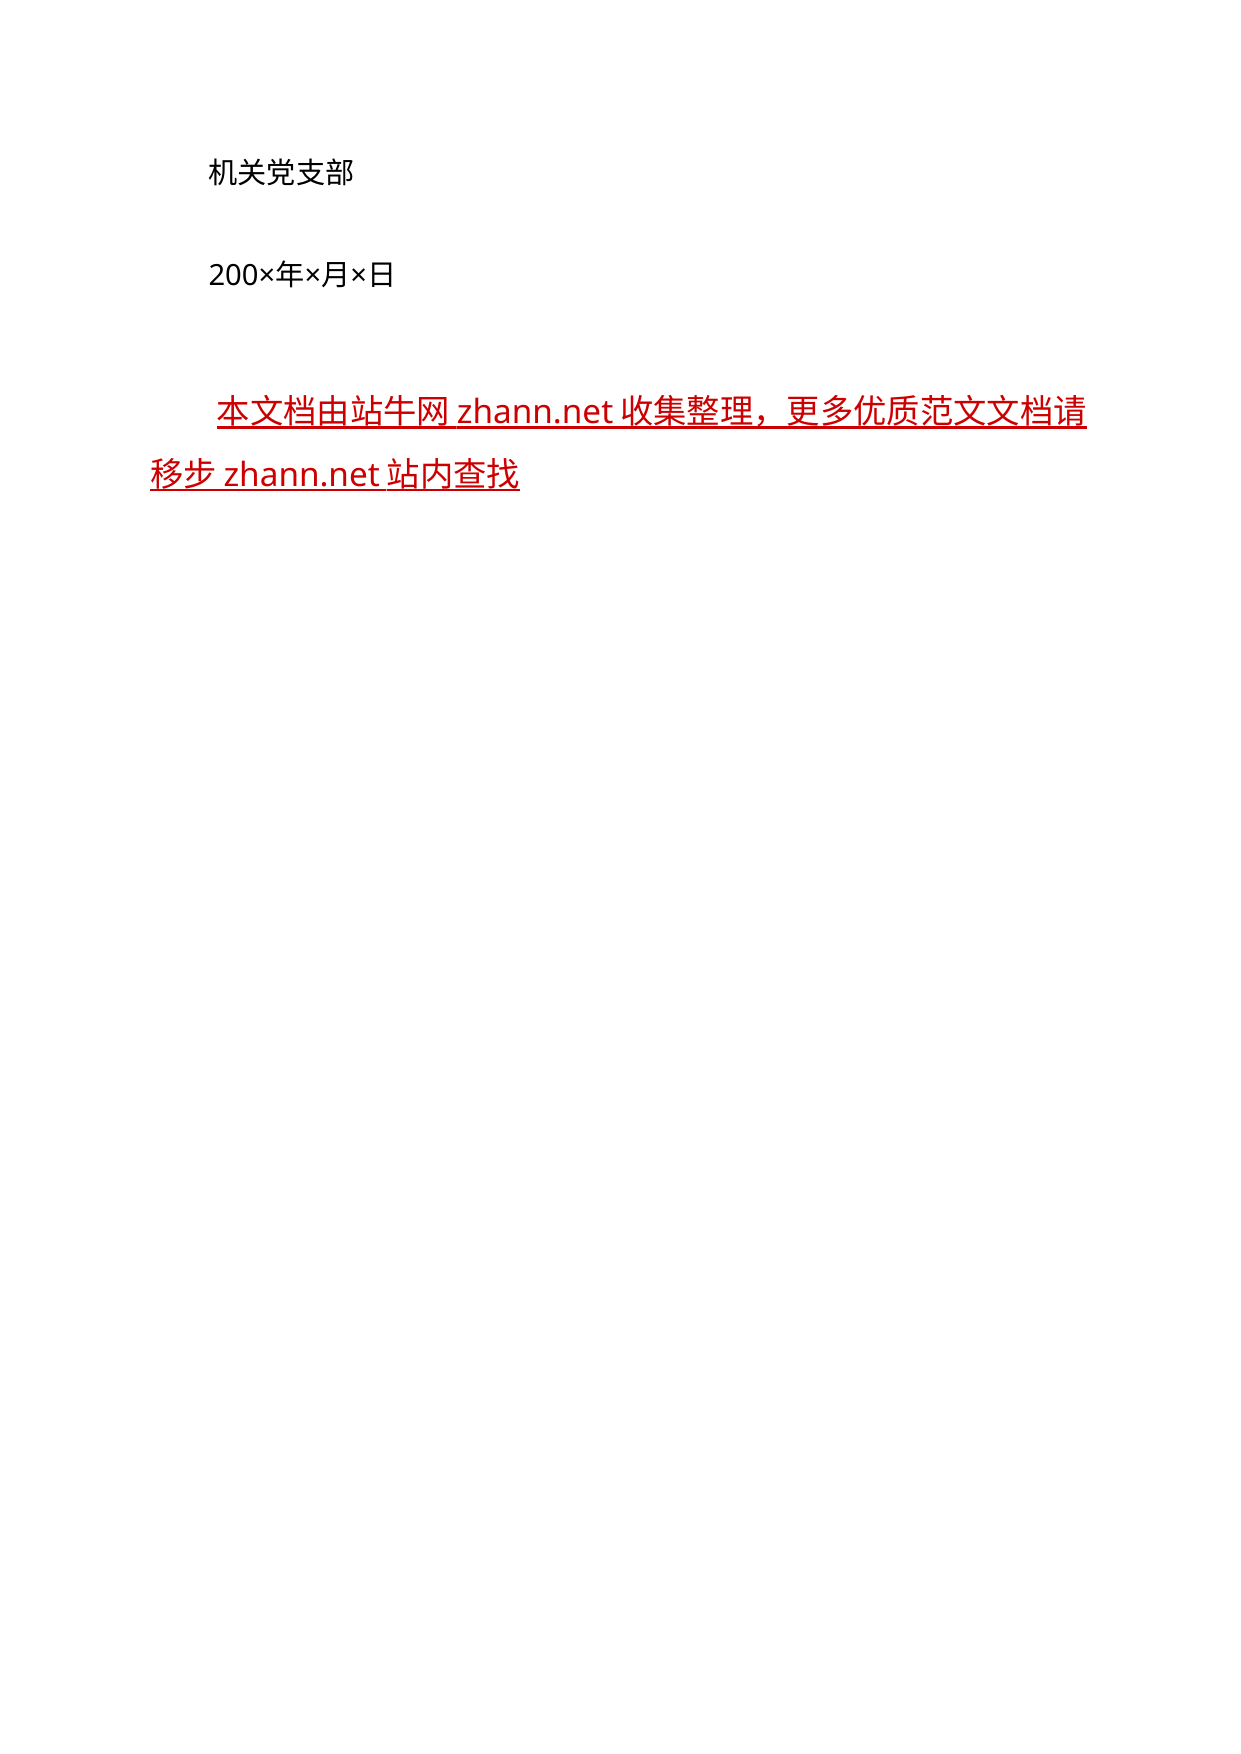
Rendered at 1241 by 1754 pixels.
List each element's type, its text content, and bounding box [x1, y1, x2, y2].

text 机关党支部 [150, 150, 1090, 192]
text 本文档由站牛网zhann.net收集整理，更多优质范文文档请移步zhann.net站内查找 [150, 385, 1090, 496]
text 200×年×月×日 [150, 252, 1090, 294]
